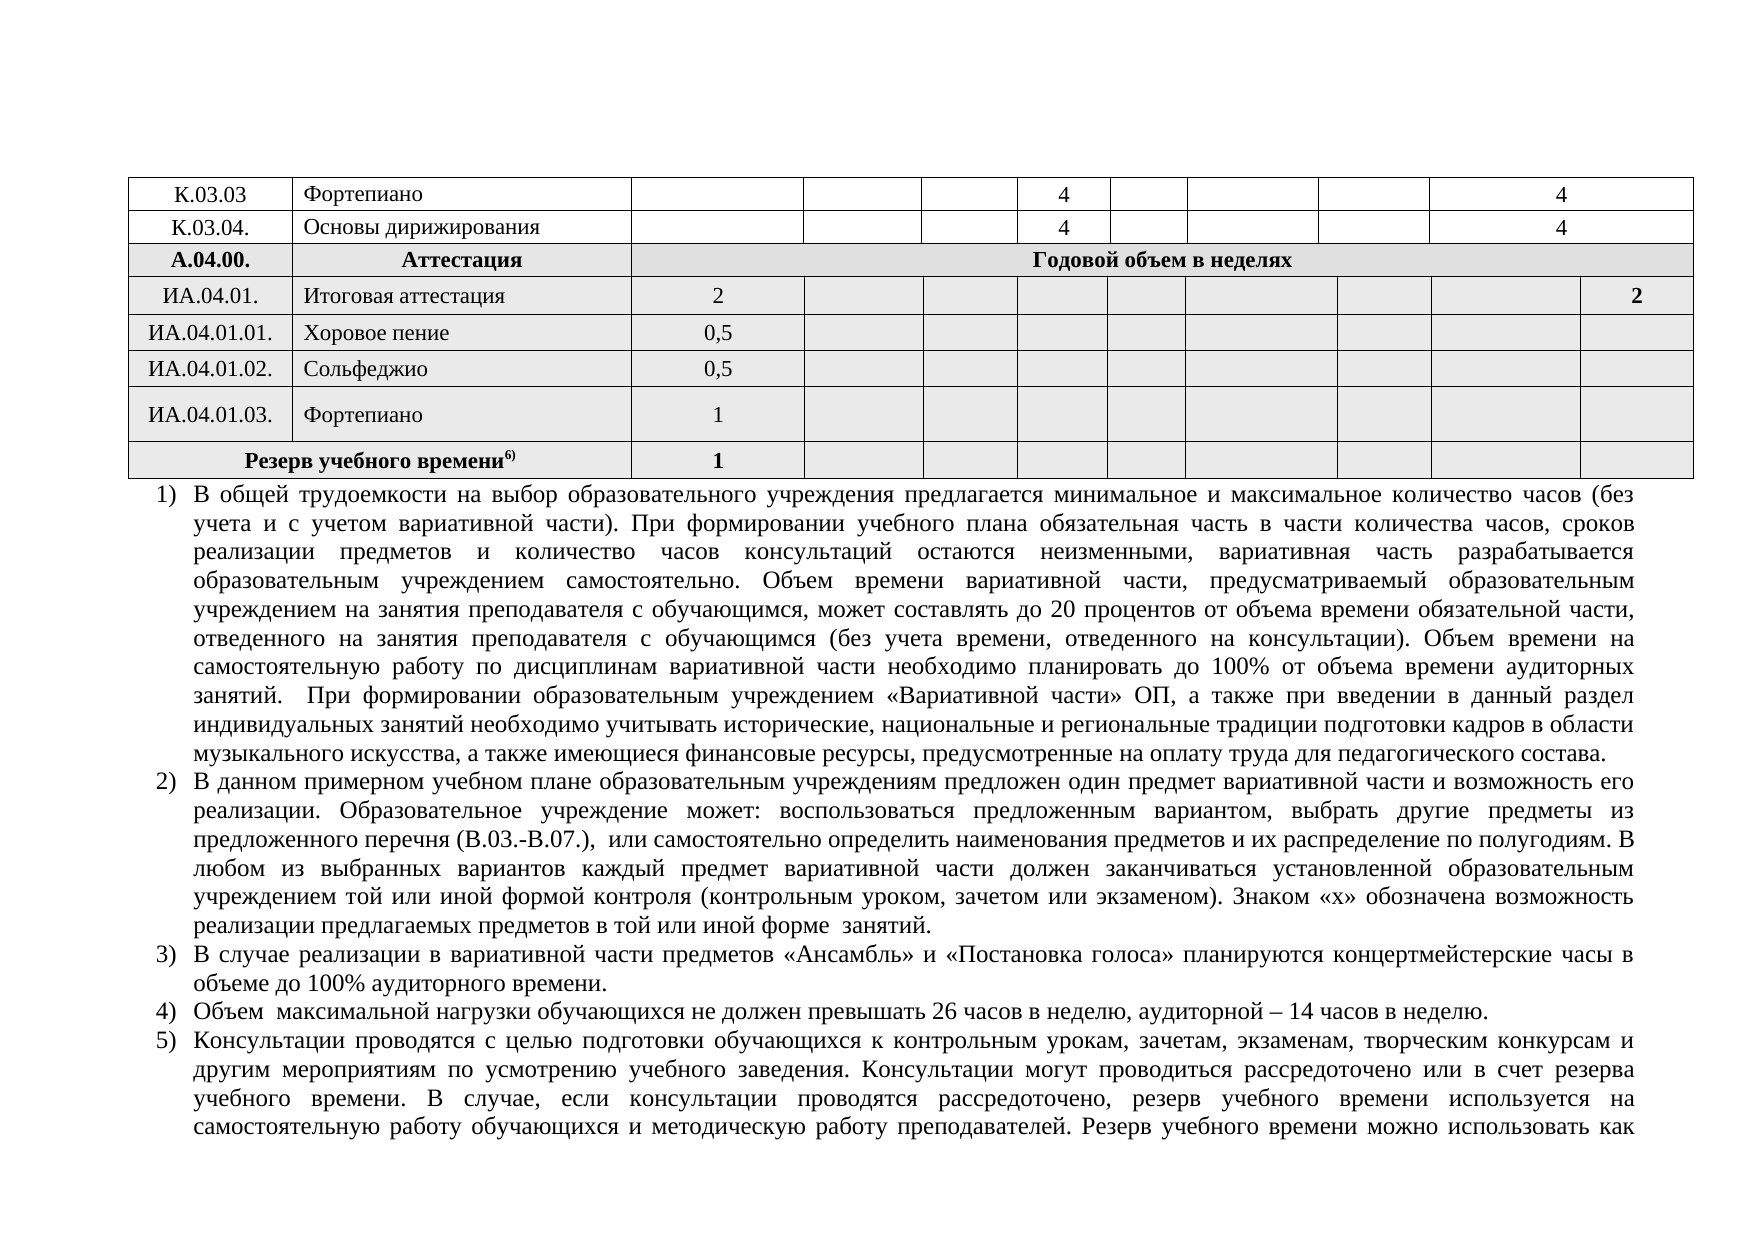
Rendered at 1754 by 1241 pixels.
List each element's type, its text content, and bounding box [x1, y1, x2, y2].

table_cell [1108, 442, 1185, 478]
table_cell [1432, 315, 1580, 350]
table_cell 1 [632, 442, 804, 478]
table_cell [1186, 315, 1337, 350]
table_cell [805, 351, 923, 386]
table_cell Хоровое пение [293, 315, 631, 350]
table_cell К.03.04. [129, 211, 292, 243]
table_cell [1432, 277, 1580, 314]
table_cell [1319, 211, 1429, 243]
table_cell [632, 211, 803, 243]
table_cell [1111, 211, 1187, 243]
table_cell [1581, 315, 1693, 350]
list В случае реализации в вариативной части предметов «Ансамбль» и «Постановка голоса» планируются концертмейстерские часы в объеме до 100% аудиторного времени. [156, 939, 1636, 996]
table_cell [1186, 351, 1337, 386]
list Объем максимальной нагрузки обучающихся не должен превышать 26 часов в неделю, аудиторной – 14 часов в неделю. [156, 996, 1636, 1025]
table_cell [1018, 315, 1107, 350]
table_cell [924, 442, 1017, 478]
table_cell [1338, 315, 1431, 350]
table_cell Сольфеджио [293, 351, 631, 386]
table_cell [1111, 178, 1187, 210]
table_cell [805, 315, 923, 350]
table_cell [1319, 178, 1429, 210]
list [156, 1025, 1636, 1140]
table_cell [1108, 277, 1185, 314]
table_cell [1338, 387, 1431, 441]
table_cell [924, 315, 1017, 350]
table_cell [1186, 277, 1337, 314]
table_cell ИА.04.01.02. [129, 351, 292, 386]
table_cell 0,5 [632, 351, 804, 386]
list В общей трудоемкости на выбор образовательного учреждения предлагается минимальное и максимальное количество часов (без учета и с учетом вариативной части). При формировании учебного плана обязательная часть в части количества часов, сроков реализации предметов и количество часов консультаций остаются неизменными, вариативная часть разрабатывается образовательным учреждением самостоятельно. Объем времени вариативной части, предусматриваемый образовательным учреждением на занятия преподавателя с обучающимся, может составлять до 20 процентов от объема времени обязательной части, отведенного на занятия преподавателя с обучающимся (без учета времени, отведенного на консультации). Объем времени на самостоятельную работу по дисциплинам вариативной части необходимо планировать до 100% от объема времени аудиторных занятий. При формировании образовательным учреждением «Вариативной части» ОП, а также при введении в данный раздел индивидуальных занятий необходимо учитывать исторические, национальные и региональные традиции подготовки кадров в области музыкального искусства, а также имеющиеся финансовые ресурсы, предусмотренные на оплату труда для педагогического состава. [156, 479, 1636, 766]
table_cell [632, 178, 803, 210]
table_cell ИА.04.01.03. [129, 387, 292, 441]
table_cell [1338, 277, 1431, 314]
table_cell А.04.00. [129, 244, 292, 276]
table_cell [805, 442, 923, 478]
table_cell [805, 277, 923, 314]
table_cell [1108, 315, 1185, 350]
table_cell К.03.03 [129, 178, 292, 210]
table_cell [1432, 387, 1580, 441]
table_cell Основы дирижирования [293, 211, 631, 243]
table_cell [924, 387, 1017, 441]
table_cell [1432, 442, 1580, 478]
table_cell 1 [632, 387, 804, 441]
table_cell Годовой объем в неделях [632, 244, 1693, 276]
table_cell [1338, 351, 1431, 386]
table_cell Аттестация [293, 244, 631, 276]
table_cell 4 [1018, 178, 1110, 210]
table_cell Фортепиано [293, 178, 631, 210]
table_cell Резерв учебного времени6) [129, 442, 631, 478]
table_cell ИА.04.01. [129, 277, 292, 314]
table_cell [922, 178, 1017, 210]
table_cell [1338, 442, 1431, 478]
table_cell [1188, 211, 1318, 243]
table_cell [922, 211, 1017, 243]
table_cell ИА.04.01.01. [129, 315, 292, 350]
table_cell [1186, 442, 1337, 478]
table_cell [1432, 351, 1580, 386]
table_cell [1018, 442, 1107, 478]
table_cell [805, 387, 923, 441]
table_cell [1018, 387, 1107, 441]
table_cell 4 [1018, 211, 1110, 243]
table_cell 4 [1430, 178, 1693, 210]
table_cell [924, 277, 1017, 314]
table_cell [1108, 387, 1185, 441]
table_cell 0,5 [632, 315, 804, 350]
table_cell [1018, 277, 1107, 314]
table_cell Итоговая аттестация [293, 277, 631, 314]
table_cell 2 [1581, 277, 1693, 314]
table_cell [1581, 351, 1693, 386]
table_cell [1018, 351, 1107, 386]
table_cell [1188, 178, 1318, 210]
table_cell [1581, 387, 1693, 441]
table_cell 2 [632, 277, 804, 314]
table_cell Фортепиано [293, 387, 631, 441]
table_cell [1108, 351, 1185, 386]
table_cell [924, 351, 1017, 386]
table_cell [804, 211, 921, 243]
table_cell [1581, 442, 1693, 478]
table_cell [804, 178, 921, 210]
table_cell [1186, 387, 1337, 441]
list В данном примерном учебном плане образовательным учреждениям предложен один предмет вариативной части и возможность его реализации. Образовательное учреждение может: воспользоваться предложенным вариантом, выбрать другие предметы из предложенного перечня (В.03.-В.07.), или самостоятельно определить наименования предметов и их распределение по полугодиям. В любом из выбранных вариантов каждый предмет вариативной части должен заканчиваться установленной образовательным учреждением той или иной формой контроля (контрольным уроком, зачетом или экзаменом). Знаком «х» обозначена возможность реализации предлагаемых предметов в той или иной форме занятий. [156, 766, 1636, 939]
table_cell 4 [1430, 211, 1693, 243]
